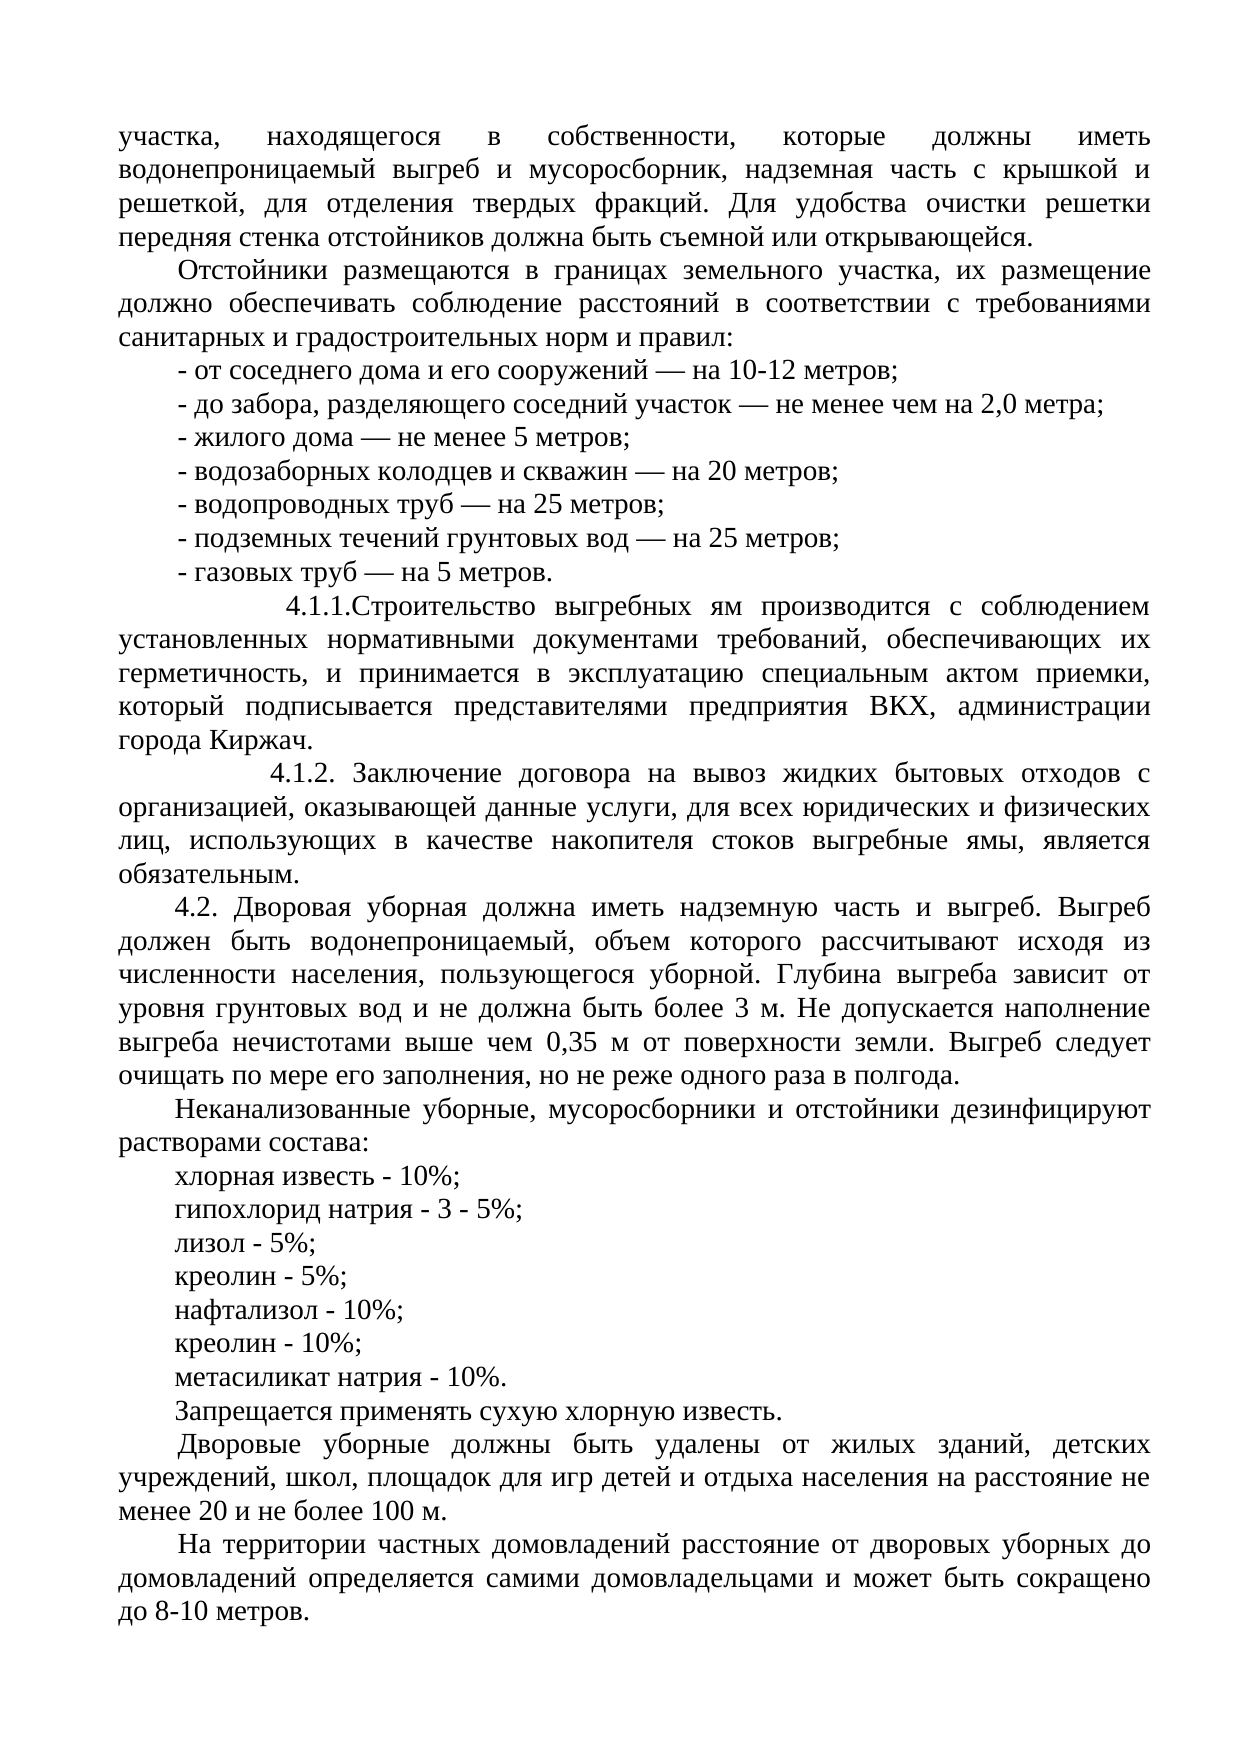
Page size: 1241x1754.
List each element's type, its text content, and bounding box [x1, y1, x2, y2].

text хлорная известь - 10%; [118, 1158, 1152, 1191]
text - жилого дома — не менее 5 метров; [118, 420, 1152, 453]
text На территории частных домовладений расстояние от дворовых уборных до домовладений определяется самими домовладельцами и может быть сокращено до 8-10 метров. [118, 1527, 1152, 1627]
text нафтализол - 10%; [118, 1292, 1152, 1326]
text креолин - 5%; [118, 1258, 1152, 1292]
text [118, 118, 1152, 252]
text Отстойники размещаются в границах земельного участка, их размещение должно обеспечивать соблюдение расстояний в соответствии с требованиями санитарных и градостроительных норм и правил: [118, 252, 1152, 353]
text лизол - 5%; [118, 1225, 1152, 1258]
text гипохлорид натрия - 3 - 5%; [118, 1191, 1152, 1225]
text - водопроводных труб — на 25 метров; [118, 487, 1152, 521]
text Дворовые уборные должны быть удалены от жилых зданий, детских учреждений, школ, площадок для игр детей и отдыха населения на расстояние не менее 20 и не более 100 м. [118, 1426, 1152, 1527]
text креолин - 10%; [118, 1326, 1152, 1359]
text - водозаборных колодцев и скважин — на 20 метров; [118, 453, 1152, 487]
text - до забора, разделяющего соседний участок — не менее чем на 2,0 метра; [118, 386, 1152, 420]
text - газовых труб — на 5 метров. [118, 554, 1152, 588]
text 4.1.1.Строительство выгребных ям производится с соблюдением установленных нормативными документами требований, обеспечивающих их герметичность, и принимается в эксплуатацию специальным актом приемки, который подписывается представителями предприятия ВКХ, администрации города Киржач. [118, 588, 1152, 755]
text Неканализованные уборные, мусоросборники и отстойники дезинфицируют растворами состава: [118, 1091, 1152, 1158]
text метасиликат натрия - 10%. [118, 1359, 1152, 1393]
text - подземных течений грунтовых вод — на 25 метров; [118, 521, 1152, 554]
text Запрещается применять сухую хлорную известь. [118, 1393, 1152, 1426]
text 4.1.2. Заключение договора на вывоз жидких бытовых отходов с организацией, оказывающей данные услуги, для всех юридических и физических лиц, использующих в качестве накопителя стоков выгребные ямы, является обязательным. [118, 755, 1152, 889]
text - от соседнего дома и его сооружений — на 10-12 метров; [118, 353, 1152, 386]
text 4.2. Дворовая уборная должна иметь надземную часть и выгреб. Выгреб должен быть водонепроницаемый, объем которого рассчитывают исходя из численности населения, пользующегося уборной. Глубина выгреба зависит от уровня грунтовых вод и не должна быть более 3 м. Не допускается наполнение выгреба нечистотами выше чем 0,35 м от поверхности земли. Выгреб следует очищать по мере его заполнения, но не реже одного раза в полгода. [118, 889, 1152, 1091]
